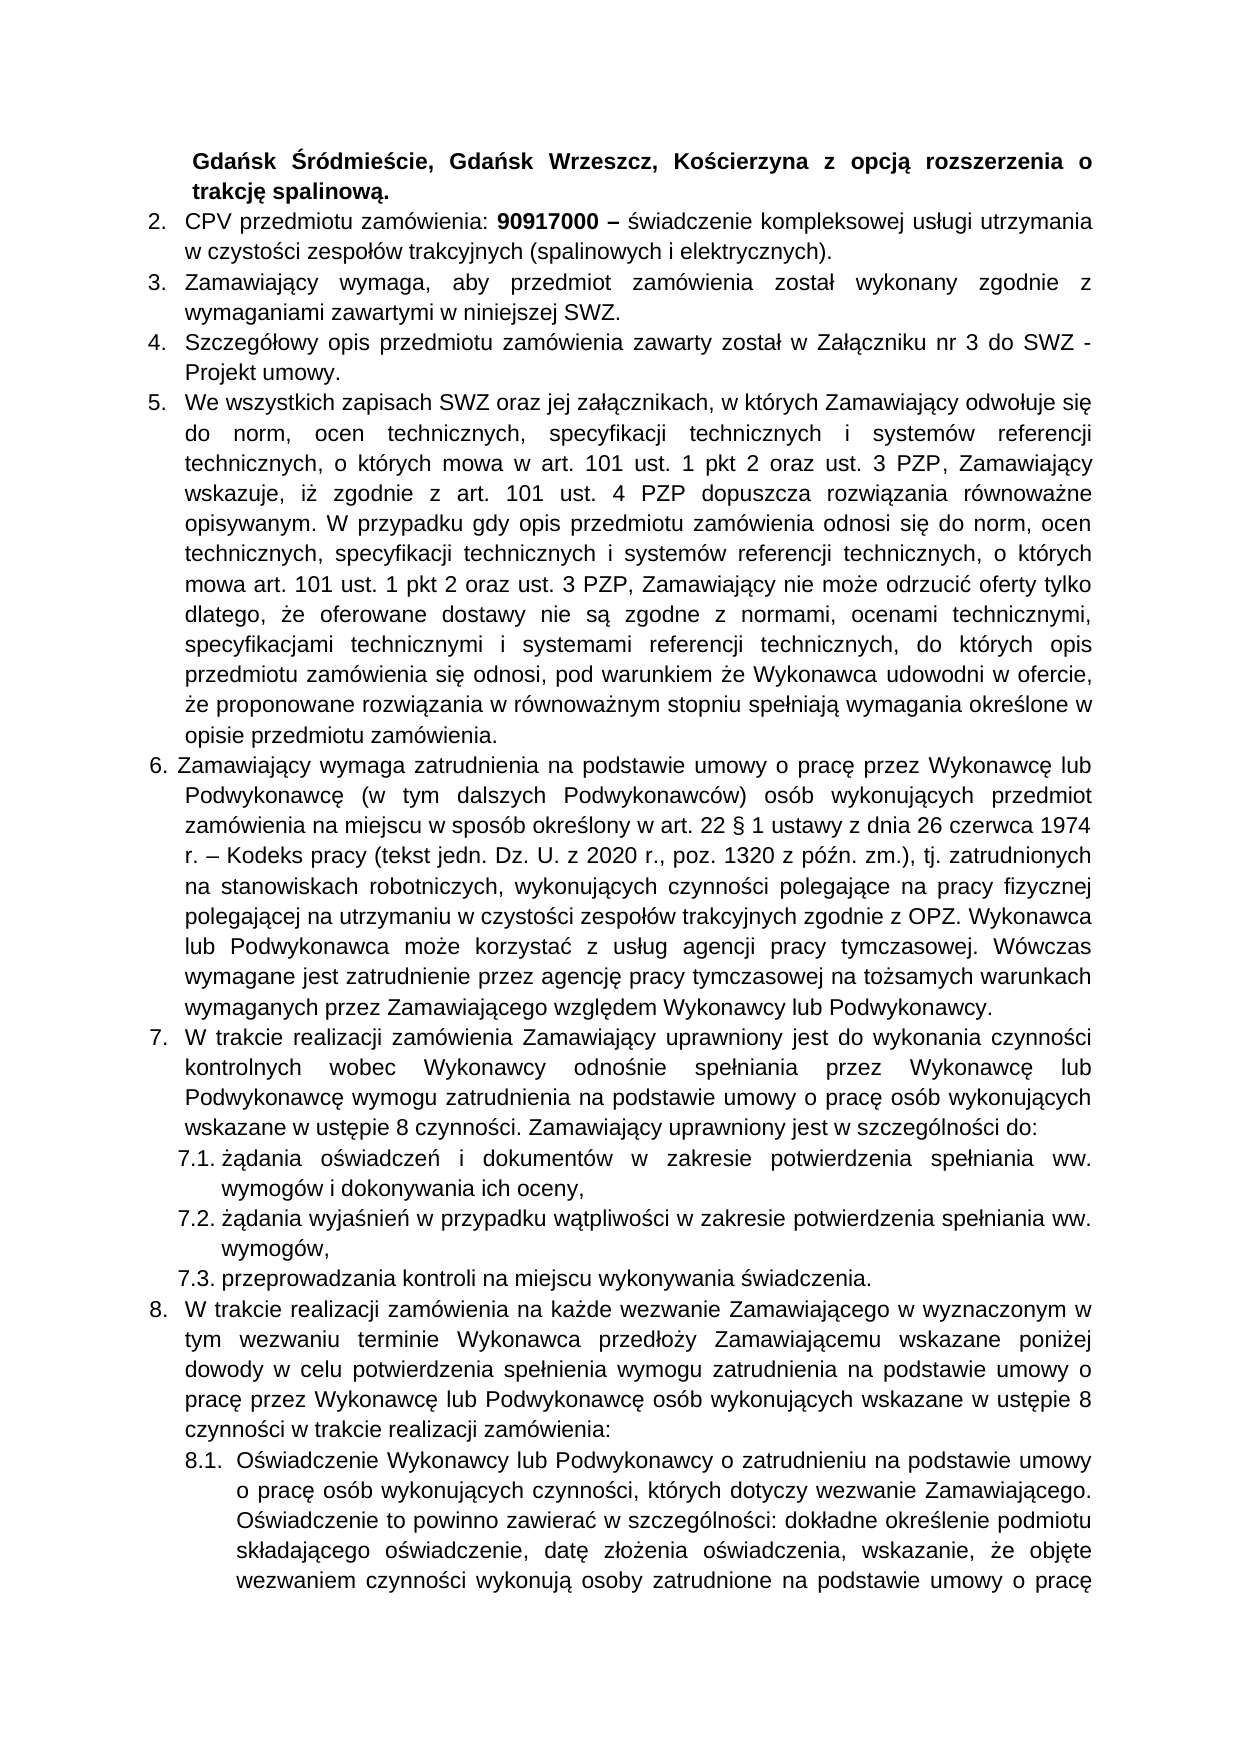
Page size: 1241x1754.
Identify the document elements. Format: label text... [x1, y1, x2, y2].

text 8. W trakcie realizacji zamówienia na każde wezwanie Zamawiającego w wyznaczonym w tym wezwaniu terminie Wykonawca przedłoży Zamawiającemu wskazane poniżej dowody w celu potwierdzenia spełnienia wymogu zatrudnienia na podstawie umowy o pracę przez Wykonawcę lub Podwykonawcę osób wykonujących wskazane w ustępie 8 czynności w trakcie realizacji zamówienia: [149, 1296, 1093, 1443]
text 7.1. żądania oświadczeń i dokumentów w zakresie potwierdzenia spełniania ww. wymogów i dokonywania ich oceny, [177, 1144, 1093, 1201]
list CPV przedmiotu zamówienia: 90917000 – świadczenie kompleksowej usługi utrzymania w czystości zespołów trakcyjnych (spalinowych i elektrycznych). [148, 208, 1093, 264]
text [184, 1447, 1093, 1594]
list We wszystkich zapisach SWZ oraz jej załącznikach, w których Zamawiający odwołuje się do norm, ocen technicznych, specyfikacji technicznych i systemów referencji technicznych, o których mowa w art. 101 ust. 1 pkt 2 oraz ust. 3 PZP, Zamawiający wskazuje, iż zgodnie z art. 101 ust. 4 PZP dopuszcza rozwiązania równoważne opisywanym. W przypadku gdy opis przedmiotu zamówienia odnosi się do norm, ocen technicznych, specyfikacji technicznych i systemów referencji technicznych, o których mowa art. 101 ust. 1 pkt 2 oraz ust. 3 PZP, Zamawiający nie może odrzucić oferty tylko dlatego, że oferowane dostawy nie są zgodne z normami, ocenami technicznymi, specyfikacjami technicznymi i systemami referencji technicznych, do których opis przedmiotu zamówienia się odnosi, pod warunkiem że Wykonawca udowodni w ofercie, że proponowane rozwiązania w równoważnym stopniu spełniają wymagania określone w opisie przedmiotu zamówienia. [148, 389, 1093, 748]
text 7. W trakcie realizacji zamówienia Zamawiający uprawniony jest do wykonania czynności kontrolnych wobec Wykonawcy odnośnie spełniania przez Wykonawcę lub Podwykonawcę wymogu zatrudnienia na podstawie umowy o pracę osób wykonujących wskazane w ustępie 8 czynności. Zamawiający uprawniony jest w szczególności do: [149, 1024, 1093, 1141]
list Zamawiający wymaga, aby przedmiot zamówienia został wykonany zgodnie z wymaganiami zawartymi w niniejszej SWZ. [148, 268, 1093, 325]
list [148, 148, 1093, 204]
text 6. Zamawiający wymaga zatrudnienia na podstawie umowy o pracę przez Wykonawcę lub Podwykonawcę (w tym dalszych Podwykonawców) osób wykonujących przedmiot zamówienia na miejscu w sposób określony w art. 22 § 1 ustawy z dnia 26 czerwca 1974 r. – Kodeks pracy (tekst jedn. Dz. U. z 2020 r., poz. 1320 z późn. zm.), tj. zatrudnionych na stanowiskach robotniczych, wykonujących czynności polegające na pracy fizycznej polegającej na utrzymaniu w czystości zespołów trakcyjnych zgodnie z OPZ. Wykonawca lub Podwykonawca może korzystać z usług agencji pracy tymczasowej. Wówczas wymagane jest zatrudnienie przez agencję pracy tymczasowej na tożsamych warunkach wymaganych przez Zamawiającego względem Wykonawcy lub Podwykonawcy. [149, 752, 1093, 1020]
list Szczegółowy opis przedmiotu zamówienia zawarty został w Załączniku nr 3 do SWZ - Projekt umowy. [148, 329, 1093, 385]
text 7.3. przeprowadzania kontroli na miejscu wykonywania świadczenia. [177, 1265, 1093, 1292]
text 7.2. żądania wyjaśnień w przypadku wątpliwości w zakresie potwierdzenia spełniania ww. wymogów, [177, 1205, 1093, 1261]
